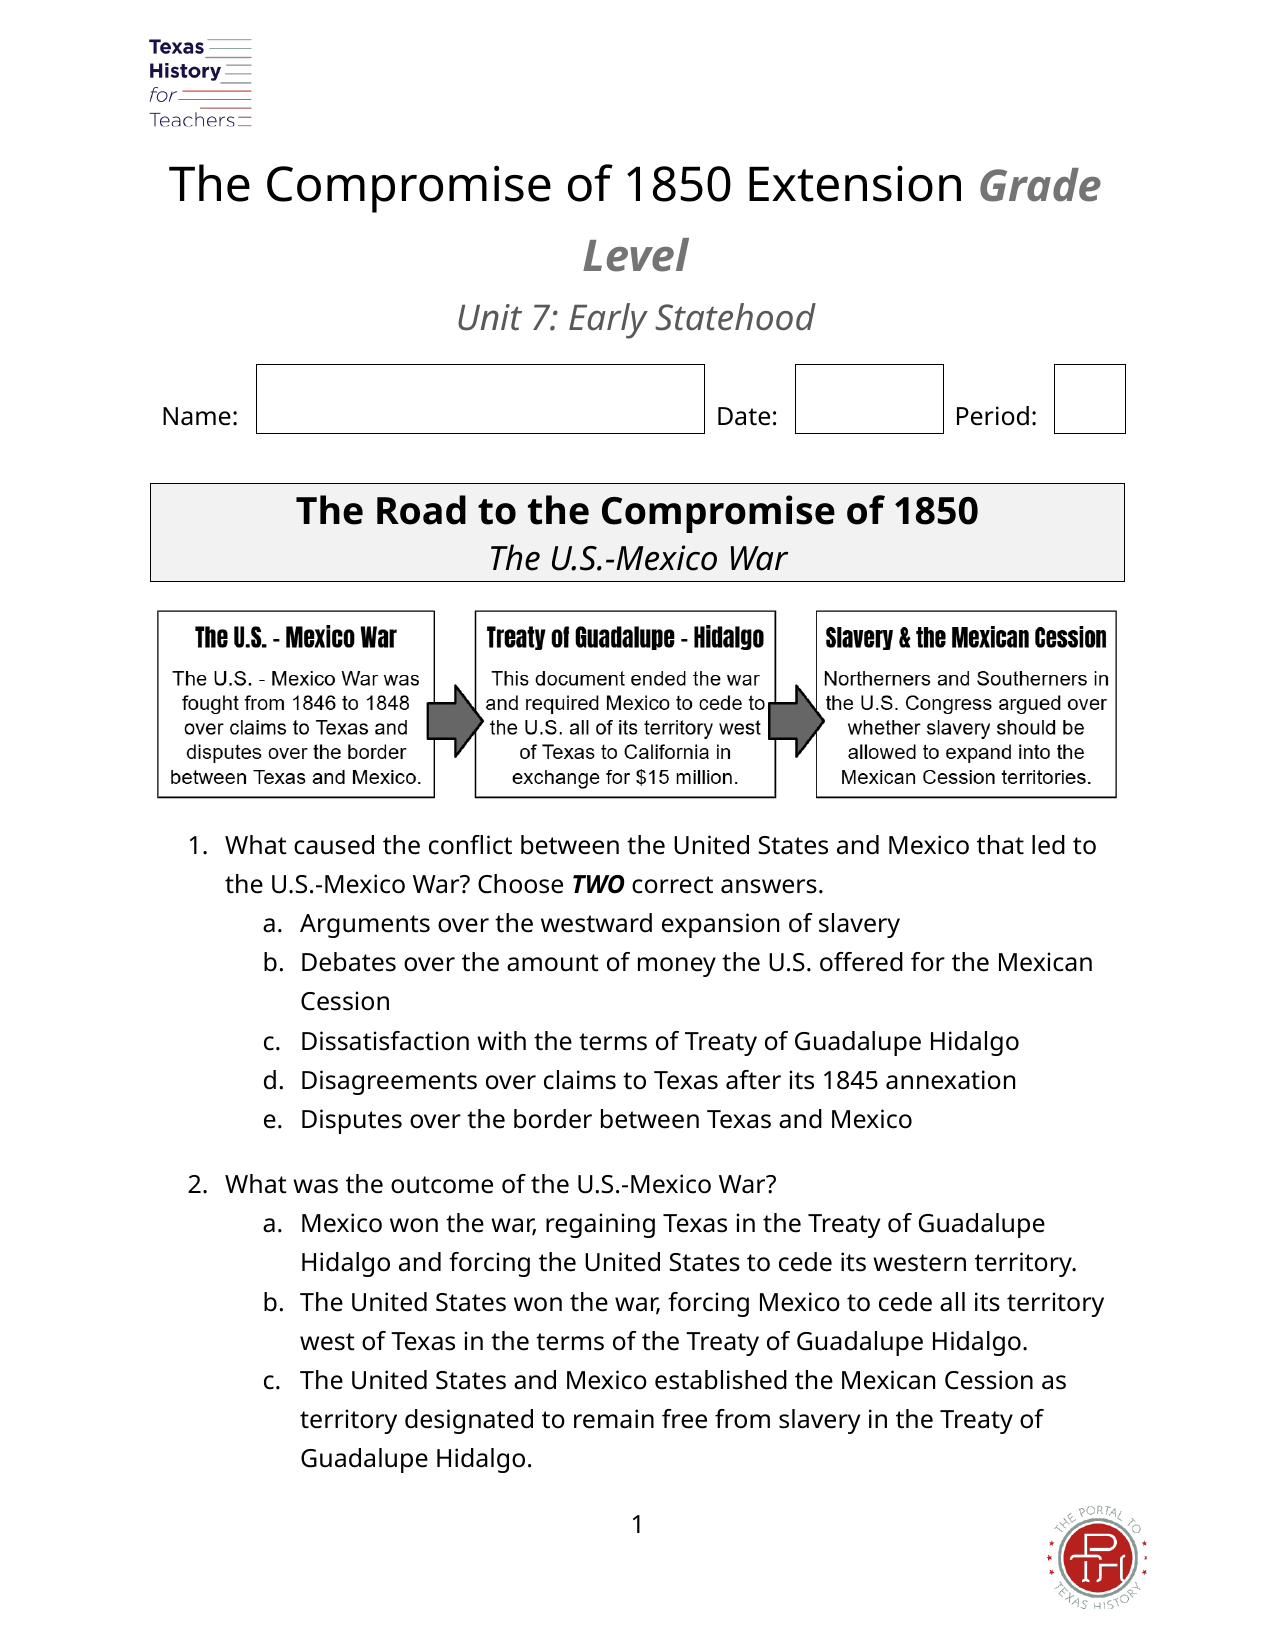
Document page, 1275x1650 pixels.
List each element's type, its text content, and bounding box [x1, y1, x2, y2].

list Debates over the amount of money the U.S. offered for the Mexican Cession [262, 945, 1125, 1018]
table_header [1055, 365, 1125, 433]
list What was the outcome of the U.S.-Mexico War? [187, 1167, 1125, 1201]
table_header Date: [705, 364, 795, 433]
list What caused the conflict between the United States and Mexico that led to the U.S.-Mexico War? Choose TWO correct answers. [187, 827, 1125, 901]
list Arguments over the westward expansion of slavery [262, 906, 1125, 940]
list The United States won the war, forcing Mexico to cede all its territory west of Texas in the terms of the Treaty of Guadalupe Hidalgo. [262, 1284, 1125, 1357]
list Mexico won the war, regaining Texas in the Treaty of Guadalupe Hidalgo and forcing the United States to cede its western territory. [262, 1206, 1125, 1279]
list Dissatisfaction with the terms of Treaty of Guadalupe Hidalgo [262, 1023, 1125, 1057]
picture [150, 601, 1125, 806]
list Disagreements over claims to Texas after its 1845 annexation [262, 1062, 1125, 1096]
list Disputes over the border between Texas and Mexico [262, 1102, 1125, 1136]
text The Compromise of 1850 Extension Grade Level [150, 150, 1125, 284]
table_header The Road to the Compromise of 1850 The U.S.-Mexico War [151, 484, 1124, 581]
table_header Name: [150, 364, 256, 433]
table_header [257, 365, 704, 433]
table_header [796, 365, 943, 433]
list The United States and Mexico established the Mexican Cession as territory designated to remain free from slavery in the Treaty of Guadalupe Hidalgo. [262, 1363, 1125, 1475]
picture [1046, 1505, 1147, 1609]
text Unit 7: Early Statehood [150, 293, 1125, 341]
table_header Period: [944, 364, 1054, 433]
